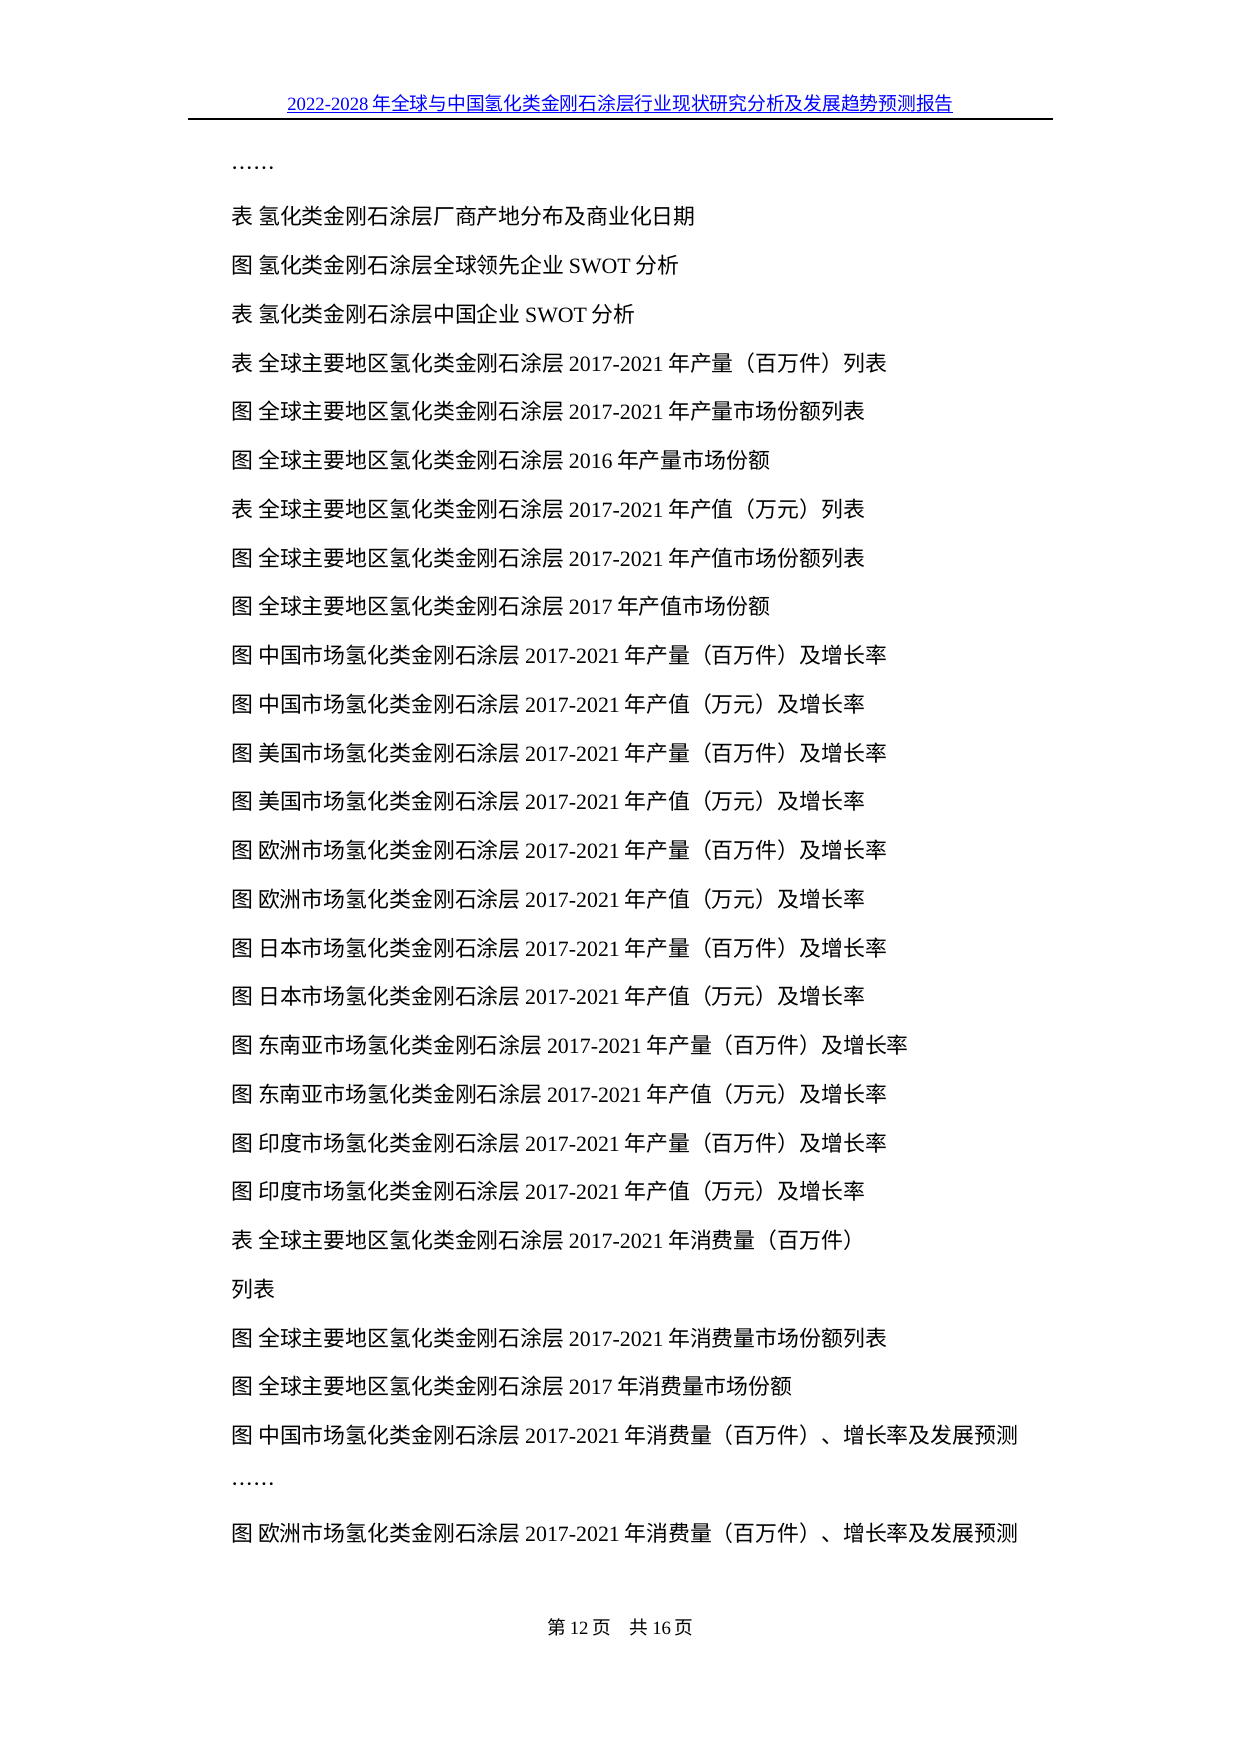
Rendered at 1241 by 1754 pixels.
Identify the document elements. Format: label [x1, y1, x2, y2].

text [187, 150, 1053, 1548]
